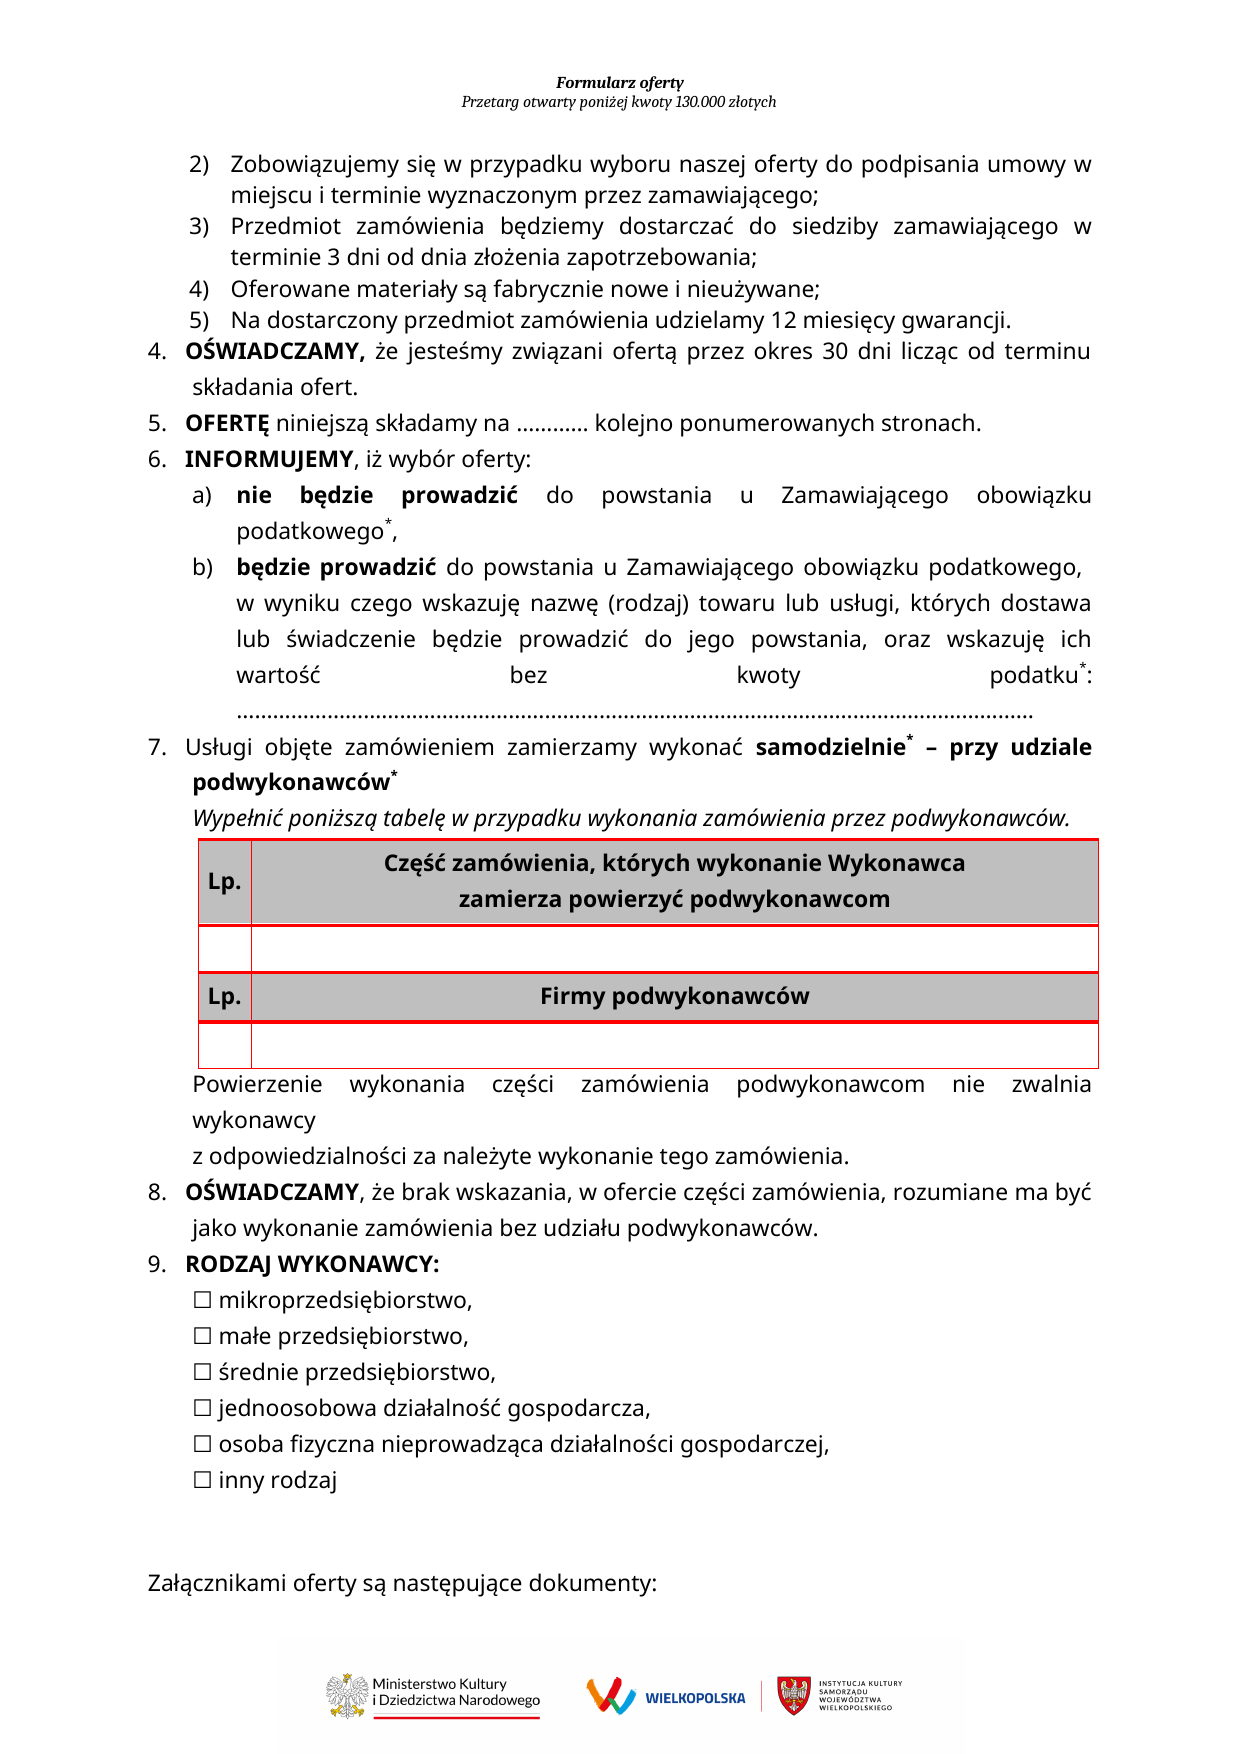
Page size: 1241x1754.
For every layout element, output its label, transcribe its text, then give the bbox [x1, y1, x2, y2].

picture [274, 1638, 966, 1754]
list OŚWIADCZAMY, że jesteśmy związani ofertą przez okres 30 dni licząc od terminu składania ofert. [148, 335, 1093, 402]
table_cell [252, 927, 1098, 971]
text jednoosobowa działalność gospodarcza, [192, 1392, 1093, 1423]
list Przedmiot zamówienia będziemy dostarczać do siedziby zamawiającego w terminie 3 dni od dnia złożenia zapotrzebowania; [189, 210, 1093, 273]
text osoba fizyczna nieprowadząca działalności gospodarczej, [192, 1428, 1093, 1459]
text inny rodzaj [192, 1464, 1093, 1495]
table_header Część zamówienia, których wykonanie Wykonawca zamierza powierzyć podwykonawcom [252, 841, 1098, 923]
text Załącznikami oferty są następujące dokumenty: [148, 1567, 1093, 1598]
list Zobowiązujemy się w przypadku wyboru naszej oferty do podpisania umowy w miejscu i terminie wyznaczonym przez zamawiającego; [189, 148, 1093, 210]
text mikroprzedsiębiorstwo, [192, 1284, 1093, 1315]
text Powierzenie wykonania części zamówienia podwykonawcom nie zwalnia wykonawcy z odpowiedzialności za należyte wykonanie tego zamówienia. [192, 1068, 1093, 1172]
list INFORMUJEMY, iż wybór oferty: [148, 443, 1093, 474]
list RODZAJ WYKONAWCY: [147, 1248, 1093, 1279]
list będzie prowadzić do powstania u Zamawiającego obowiązku podatkowego, w wyniku czego wskazuję nazwę (rodzaj) towaru lub usługi, których dostawa lub świadczenie będzie prowadzić do jego powstania, oraz wskazuję ich wartość bez kwoty podatku*: …………………………………………………………………………………………………………………… [192, 551, 1093, 726]
table_cell Lp. [199, 974, 251, 1020]
table_cell [199, 927, 251, 971]
text Wypełnić poniższą tabelę w przypadku wykonania zamówienia przez podwykonawców. [192, 802, 1093, 833]
list nie będzie prowadzić do powstania u Zamawiającego obowiązku podatkowego*, [192, 479, 1093, 546]
table_header Lp. [199, 841, 251, 923]
table_cell [199, 1024, 251, 1068]
list OŚWIADCZAMY, że brak wskazania, w ofercie części zamówienia, rozumiane ma być jako wykonanie zamówienia bez udziału podwykonawców. [148, 1176, 1093, 1243]
table_cell Firmy podwykonawców [252, 974, 1098, 1020]
text średnie przedsiębiorstwo, [192, 1356, 1093, 1387]
list Na dostarczony przedmiot zamówienia udzielamy 12 miesięcy gwarancji. [189, 304, 1093, 335]
list Usługi objęte zamówieniem zamierzamy wykonać samodzielnie* – przy udziale podwykonawców* [148, 730, 1093, 798]
text małe przedsiębiorstwo, [192, 1320, 1093, 1351]
list OFERTĘ niniejszą składamy na ………… kolejno ponumerowanych stronach. [148, 407, 1093, 438]
list Oferowane materiały są fabrycznie nowe i nieużywane; [189, 273, 1093, 304]
table_cell [252, 1024, 1098, 1068]
